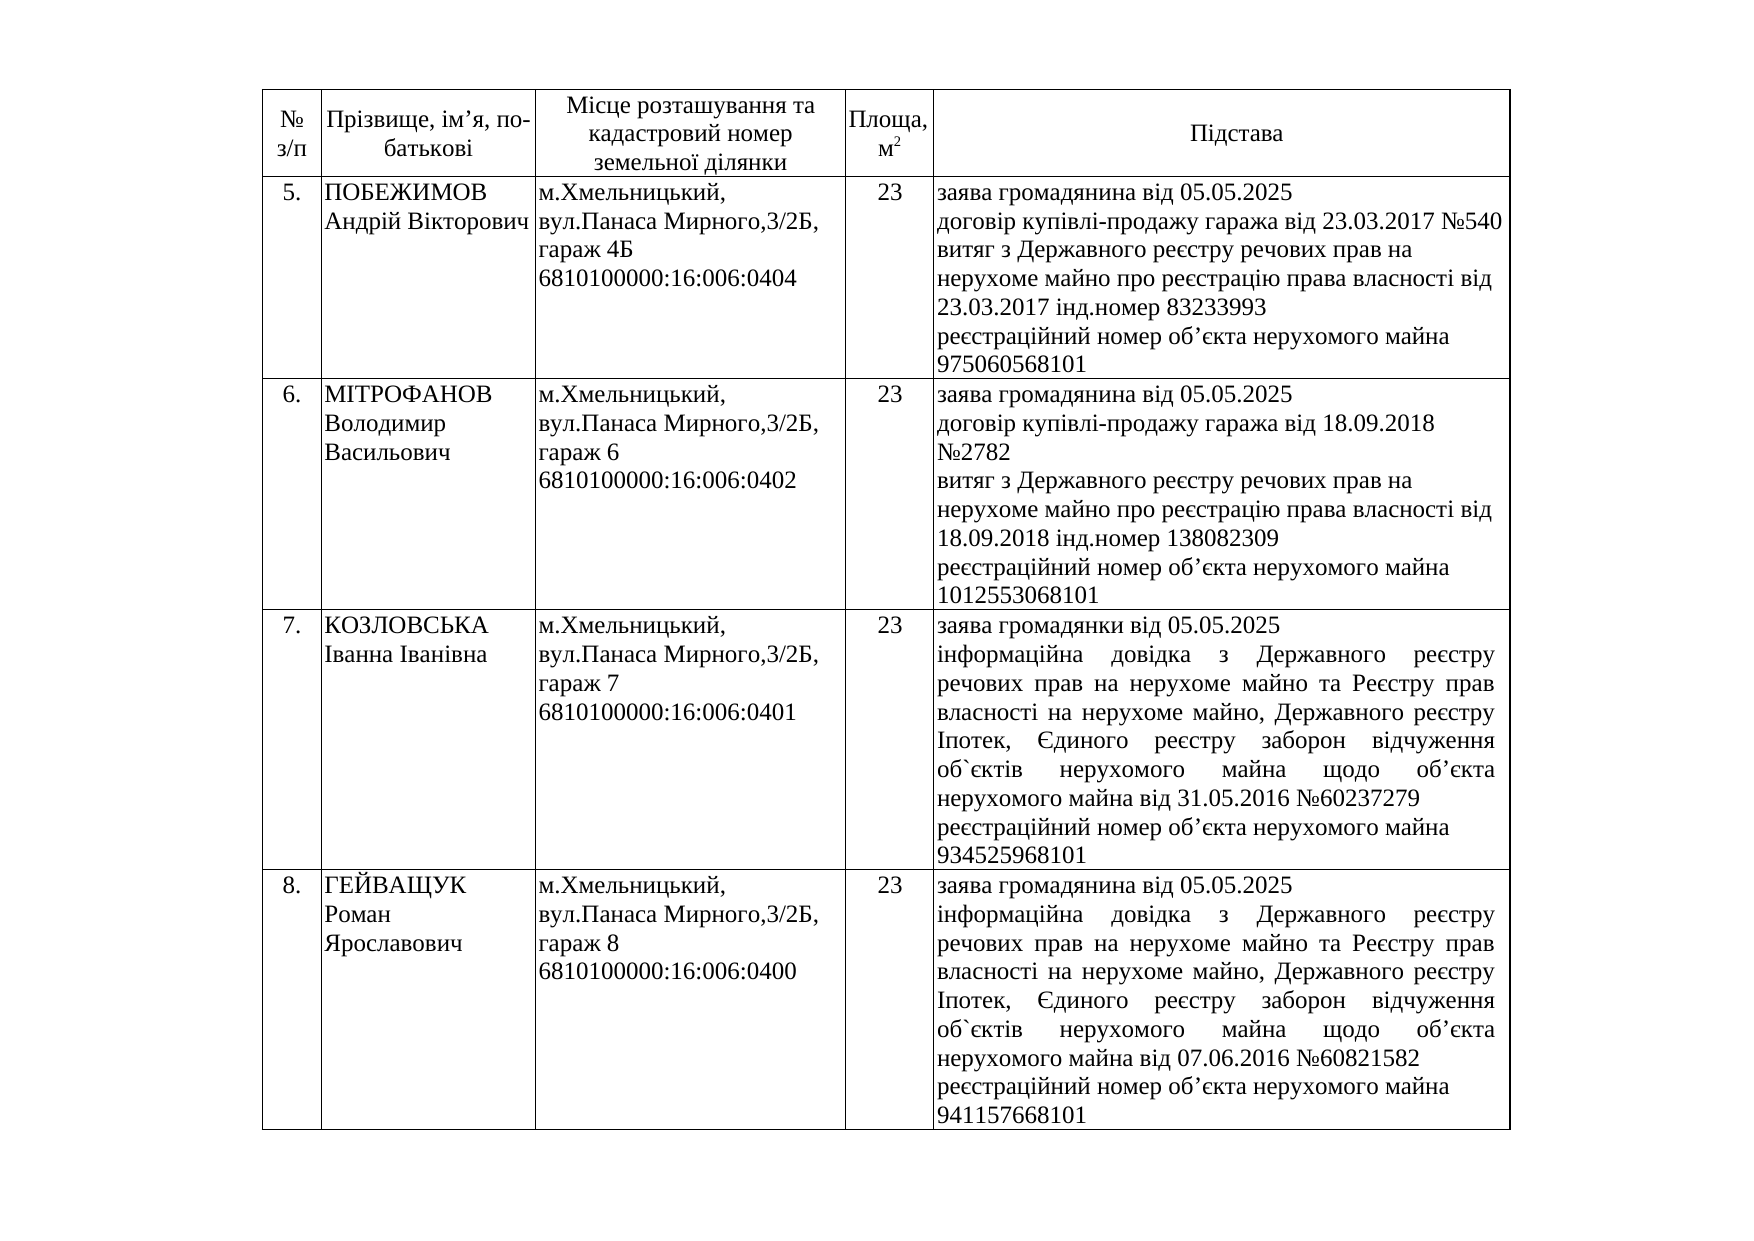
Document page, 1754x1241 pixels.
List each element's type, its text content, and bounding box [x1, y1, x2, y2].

table_cell МІТРОФАНОВ Володимир Васильович [322, 379, 535, 609]
table_cell 8. [263, 870, 321, 1129]
table_cell 23 [846, 379, 933, 609]
table_cell 7. [263, 610, 321, 869]
table_cell м.Хмельницький, вул.Панаса Мирного,3/2Б, гараж 4Б 6810100000:16:006:0404 [536, 177, 845, 378]
table_cell 5. [263, 177, 321, 378]
table_cell м.Хмельницький, вул.Панаса Мирного,3/2Б, гараж 6 6810100000:16:006:0402 [536, 379, 845, 609]
table_cell ГЕЙВАЩУК Роман Ярославович [322, 870, 535, 1129]
table_cell 23 [846, 177, 933, 378]
table_cell заява громадянина від 05.05.2025 договір купівлі-продажу гаража від 23.03.2017 №540 витяг з Державного реєстру речових прав на нерухоме майно про реєстрацію права власності від 23.03.2017 інд.номер 83233993 реєстраційний номер об’єкта нерухомого майна 975060568101 [934, 177, 1509, 378]
table_header Прізвище, ім’я, по-батькові [322, 90, 535, 176]
table_cell 23 [846, 870, 933, 1129]
table_header № з/п [263, 90, 321, 176]
table_cell заява громадянина від 05.05.2025 договір купівлі-продажу гаража від 18.09.2018 №2782 витяг з Державного реєстру речових прав на нерухоме майно про реєстрацію права власності від 18.09.2018 інд.номер 138082309 реєстраційний номер об’єкта нерухомого майна 1012553068101 [934, 379, 1509, 609]
table_cell заява громадянина від 05.05.2025 інформаційна довідка з Державного реєстру речових прав на нерухоме майно та Реєстру прав власності на нерухоме майно, Державного реєстру Іпотек, Єдиного реєстру заборон відчуження об`єктів нерухомого майна щодо об’єкта нерухомого майна від 07.06.2016 №60821582 реєстраційний номер об’єкта нерухомого майна 941157668101 [934, 870, 1509, 1129]
table_cell 23 [846, 610, 933, 869]
table_header Місце розташування та кадастровий номер земельної ділянки [536, 90, 845, 176]
table_cell КОЗЛОВСЬКА Іванна Іванівна [322, 610, 535, 869]
table_header Підстава [934, 90, 1509, 176]
table_cell ПОБЕЖИМОВ Андрій Вікторович [322, 177, 535, 378]
table_cell м.Хмельницький, вул.Панаса Мирного,3/2Б, гараж 8 6810100000:16:006:0400 [536, 870, 845, 1129]
table_cell 6. [263, 379, 321, 609]
table_cell заява громадянки від 05.05.2025 інформаційна довідка з Державного реєстру речових прав на нерухоме майно та Реєстру прав власності на нерухоме майно, Державного реєстру Іпотек, Єдиного реєстру заборон відчуження об`єктів нерухомого майна щодо об’єкта нерухомого майна від 31.05.2016 №60237279 реєстраційний номер об’єкта нерухомого майна 934525968101 [934, 610, 1509, 869]
table_header Площа, м2 [846, 90, 933, 176]
table_cell м.Хмельницький, вул.Панаса Мирного,3/2Б, гараж 7 6810100000:16:006:0401 [536, 610, 845, 869]
